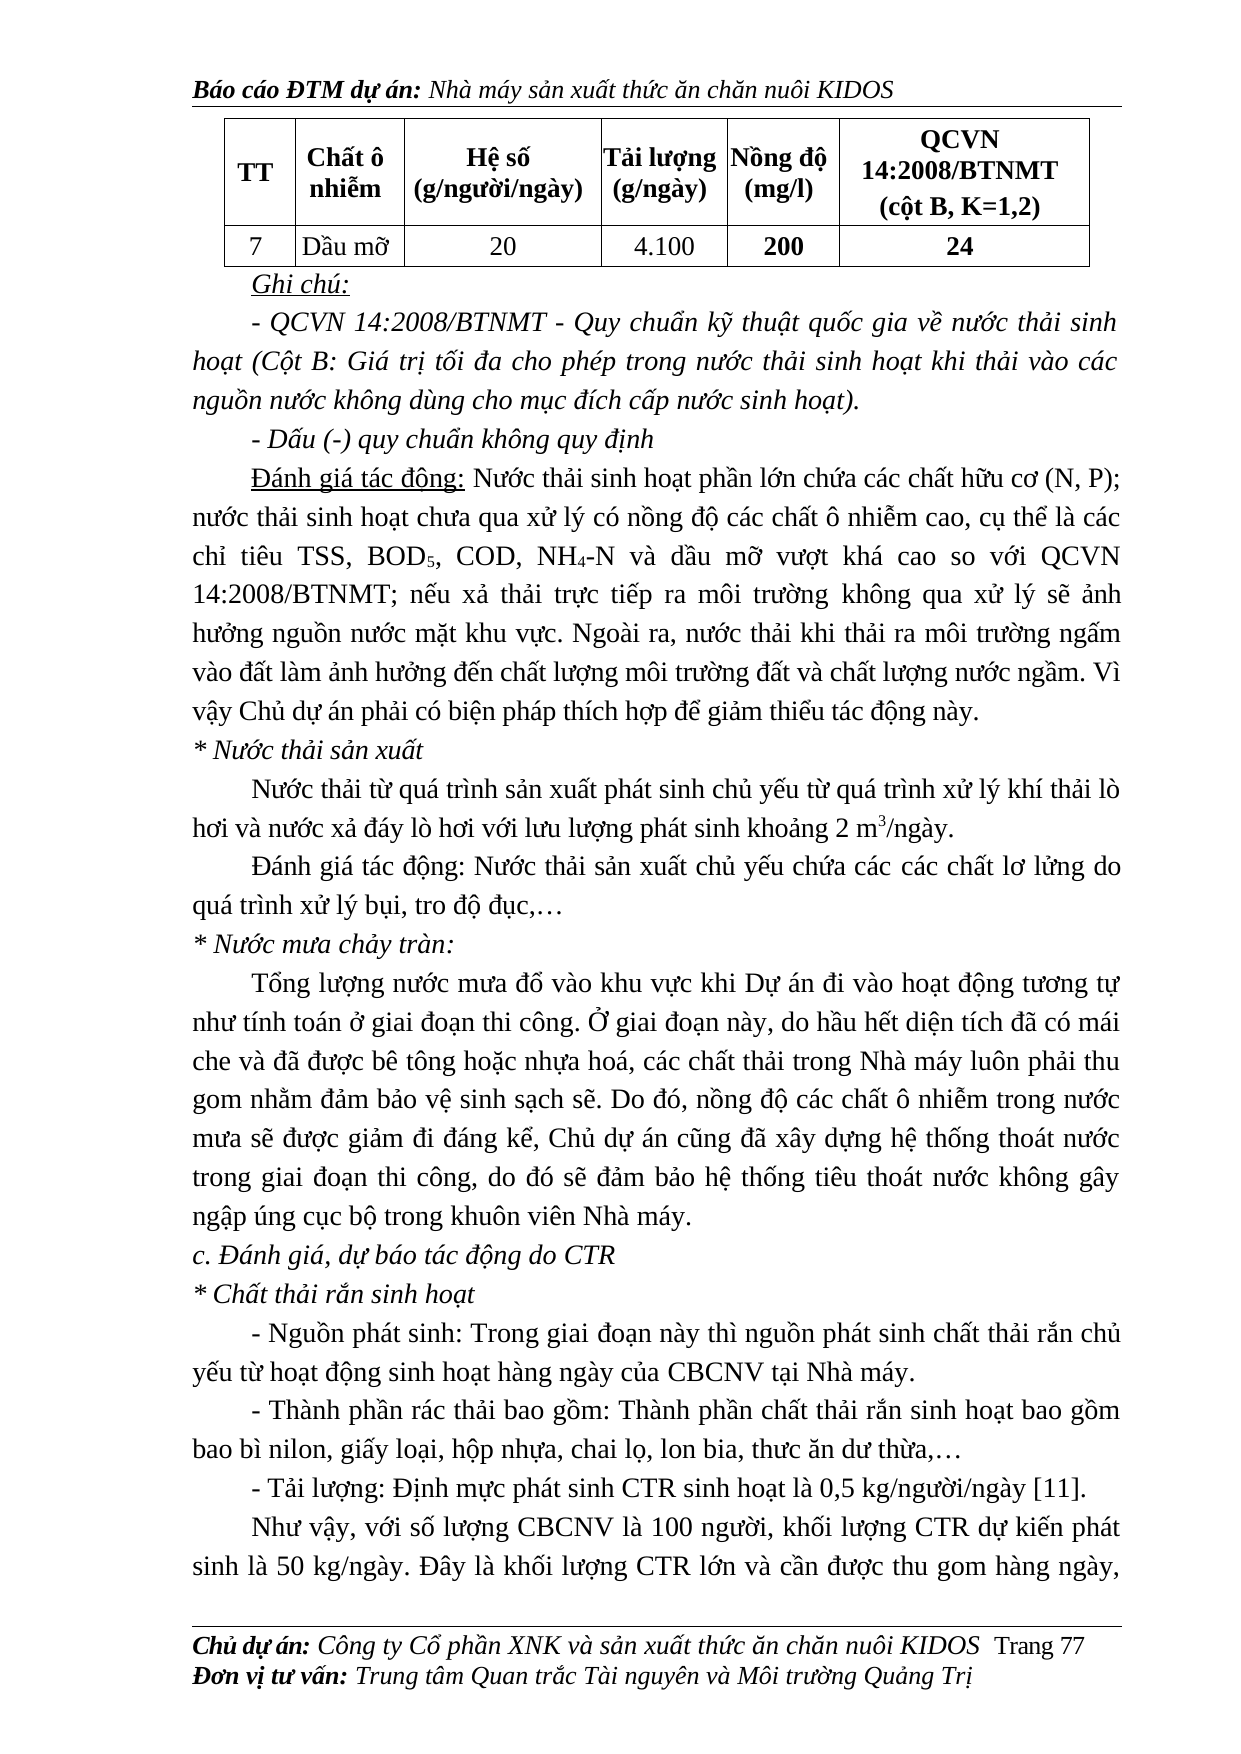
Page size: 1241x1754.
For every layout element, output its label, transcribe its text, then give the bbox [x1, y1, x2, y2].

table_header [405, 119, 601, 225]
text - Thành phần rác thải bao gồm: Thành phần chất thải rắn sinh hoạt bao gồm bao bì nilon, giấy loại, hộp nhựa, chai lọ, lon bia, thưc ăn dư thừa,… [192, 1393, 1122, 1465]
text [192, 1510, 1122, 1581]
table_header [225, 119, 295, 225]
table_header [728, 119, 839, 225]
text Ghi chú: [192, 267, 1122, 299]
text c. Đánh giá, dự báo tác động do CTR [192, 1238, 1122, 1270]
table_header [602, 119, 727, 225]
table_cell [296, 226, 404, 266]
text * Nước thải sản xuất [192, 733, 1122, 765]
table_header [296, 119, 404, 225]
text - Tải lượng: Định mực phát sinh CTR sinh hoạt là 0,5 kg/người/ngày [11]. [192, 1471, 1122, 1503]
text - Dấu (-) quy chuẩn không quy định [192, 422, 1122, 454]
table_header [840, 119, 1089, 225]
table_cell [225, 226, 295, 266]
text Tổng lượng nước mưa đổ vào khu vực khi Dự án đi vào hoạt động tương tự như tính toán ở giai đoạn thi công. Ở giai đoạn này, do hầu hết diện tích đã có mái che và đã được bê tông hoặc nhựa hoá, các chất thải trong Nhà máy luôn phải thu gom nhằm đảm bảo vệ sinh sạch sẽ. Do đó, nồng độ các chất ô nhiễm trong nước mưa sẽ được giảm đi đáng kể, Chủ dự án cũng đã xây dựng hệ thống thoát nước trong giai đoạn thi công, do đó sẽ đảm bảo hệ thống tiêu thoát nước không gây ngập úng cục bộ trong khuôn viên Nhà máy. [192, 966, 1122, 1232]
text - QCVN 14:2008/BTNMT - Quy chuẩn kỹ thuật quốc gia về nước thải sinh hoạt (Cột B: Giá trị tối đa cho phép trong nước thải sinh hoạt khi thải vào các nguồn nước không dùng cho mục đích cấp nước sinh hoạt). [192, 306, 1122, 416]
text - Nguồn phát sinh: Trong giai đoạn này thì nguồn phát sinh chất thải rắn chủ yếu từ hoạt động sinh hoạt hàng ngày của CBCNV tại Nhà máy. [192, 1316, 1122, 1387]
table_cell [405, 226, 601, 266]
text Đánh giá tác động: Nước thải sinh hoạt phần lớn chứa các chất hữu cơ (N, P); nước thải sinh hoạt chưa qua xử lý có nồng độ các chất ô nhiễm cao, cụ thể là các chỉ tiêu TSS, BOD5, COD, NH4-N và dầu mỡ vượt khá cao so với QCVN 14:2008/BTNMT; nếu xả thải trực tiếp ra môi trường không qua xử lý sẽ ảnh hưởng nguồn nước mặt khu vực. Ngoài ra, nước thải khi thải ra môi trường ngấm vào đất làm ảnh hưởng đến chất lượng môi trường đất và chất lượng nước ngầm. Vì vậy Chủ dự án phải có biện pháp thích hợp để giảm thiểu tác động này. [192, 461, 1122, 726]
text Nước thải từ quá trình sản xuất phát sinh chủ yếu từ quá trình xử lý khí thải lò hơi và nước xả đáy lò hơi với lưu lượng phát sinh khoảng 2 m3/ngày. [192, 772, 1122, 843]
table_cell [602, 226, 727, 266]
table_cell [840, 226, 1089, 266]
text Đánh giá tác động: Nước thải sản xuất chủ yếu chứa các các chất lơ lửng do quá trình xử lý bụi, tro độ đục,… [192, 849, 1122, 921]
text * Chất thải rắn sinh hoạt [192, 1277, 1122, 1309]
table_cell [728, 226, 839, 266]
text * Nước mưa chảy tràn: [192, 927, 1122, 959]
